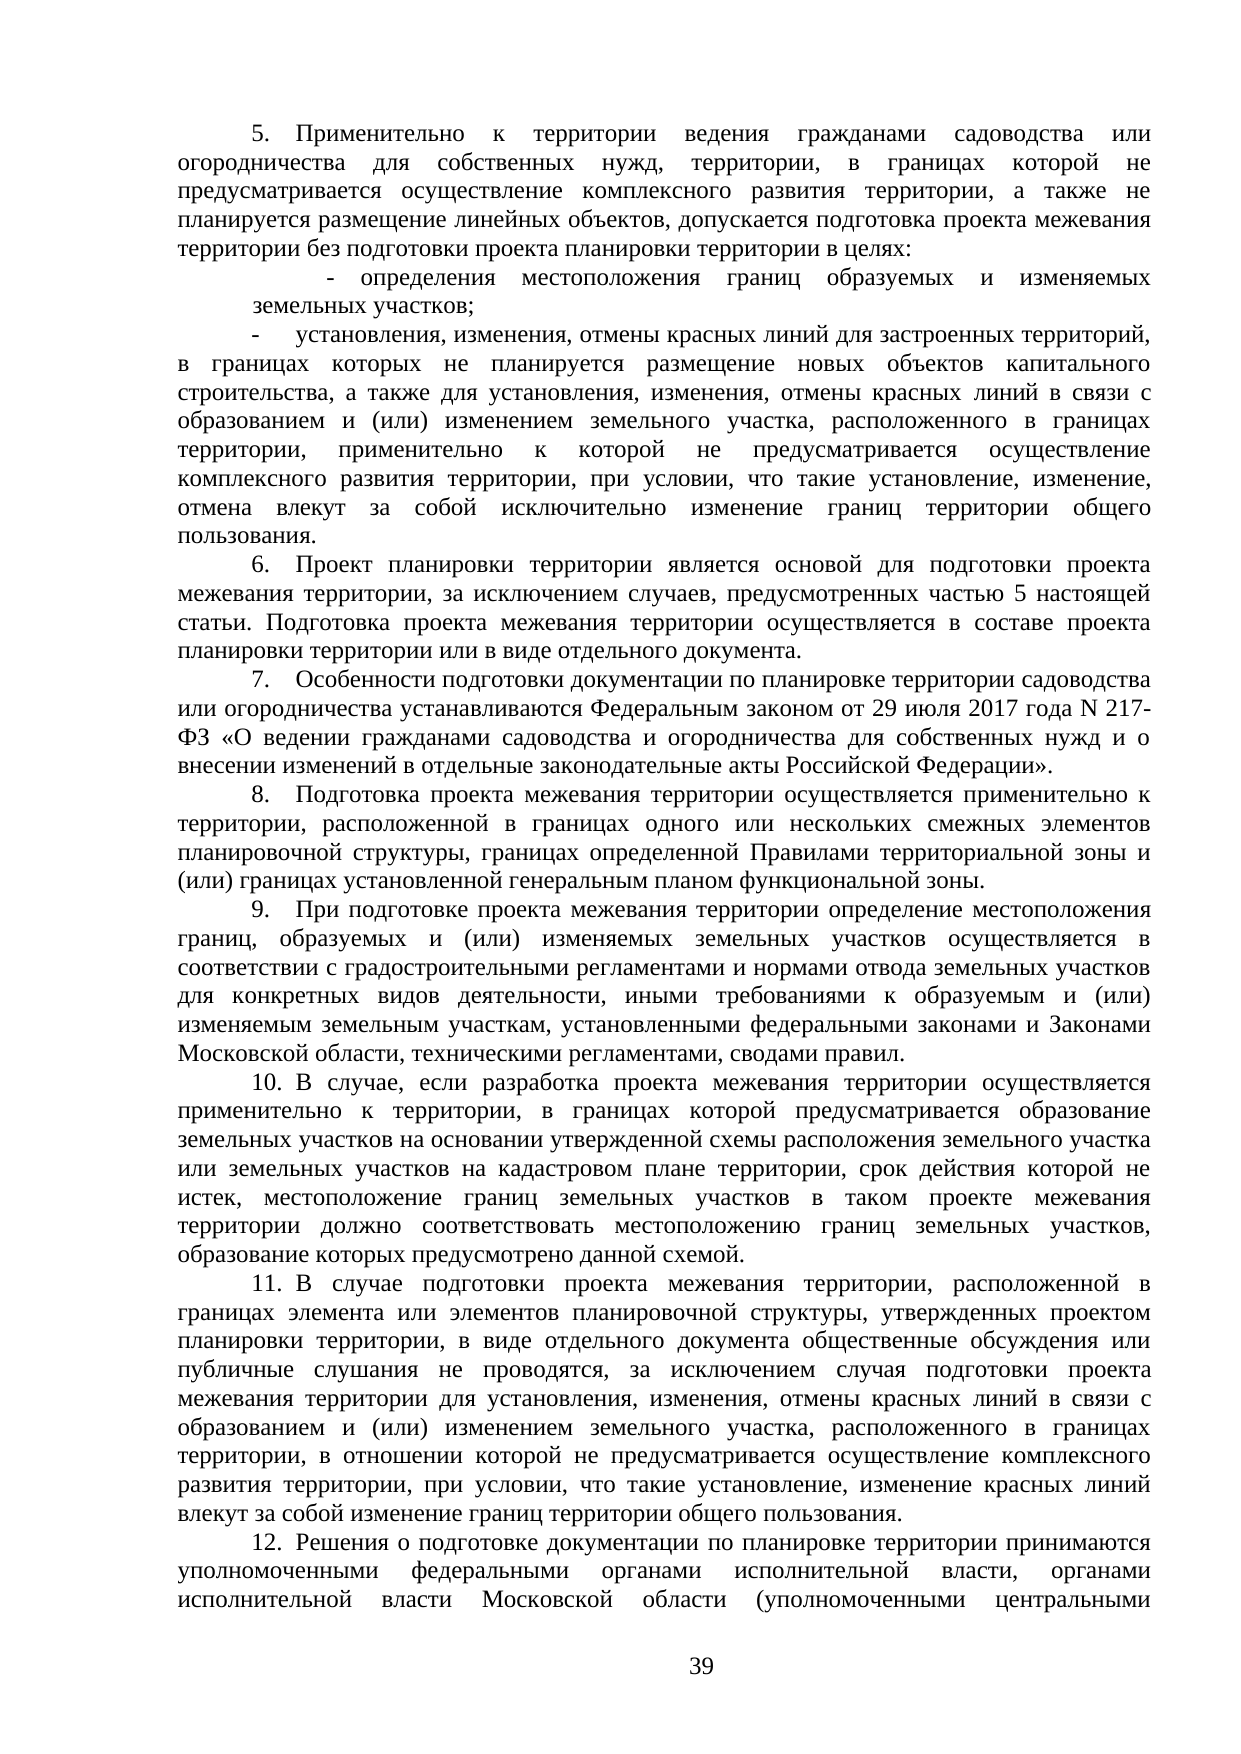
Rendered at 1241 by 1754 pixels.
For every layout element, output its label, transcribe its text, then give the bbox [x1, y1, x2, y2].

list Особенности подготовки документации по планировке территории садоводства или огородничества устанавливаются Федеральным законом от 29 июля 2017 года N 217-ФЗ «О ведении гражданами садоводства и огородничества для собственных нужд и о внесении изменений в отдельные законодательные акты Российской Федерации». [177, 664, 1152, 779]
list При подготовке проекта межевания территории определение местоположения границ, образуемых и (или) изменяемых земельных участков осуществляется в соответствии с градостроительными регламентами и нормами отвода земельных участков для конкретных видов деятельности, иными требованиями к образуемым и (или) изменяемым земельным участкам, установленными федеральными законами и Законами Московской области, техническими регламентами, сводами правил. [177, 894, 1152, 1067]
list В случае подготовки проекта межевания территории, расположенной в границах элемента или элементов планировочной структуры, утвержденных проектом планировки территории, в виде отдельного документа общественные обсуждения или публичные слушания не проводятся, за исключением случая подготовки проекта межевания территории для установления, изменения, отмены красных линий в связи с образованием и (или) изменением земельного участка, расположенного в границах территории, в отношении которой не предусматривается осуществление комплексного развития территории, при условии, что такие установление, изменение красных линий влекут за собой изменение границ территории общего пользования. [177, 1268, 1152, 1527]
list В случае, если разработка проекта межевания территории осуществляется применительно к территории, в границах которой предусматривается образование земельных участков на основании утвержденной схемы расположения земельного участка или земельных участков на кадастровом плане территории, срок действия которой не истек, местоположение границ земельных участков в таком проекте межевания территории должно соответствовать местоположению границ земельных участков, образование которых предусмотрено данной схемой. [177, 1067, 1152, 1268]
list Проект планировки территории является основой для подготовки проекта межевания территории, за исключением случаев, предусмотренных частью 5 настоящей статьи. Подготовка проекта межевания территории осуществляется в составе проекта планировки территории или в виде отдельного документа. [177, 549, 1152, 664]
text - определения местоположения границ образуемых и изменяемых земельных участков; [252, 262, 1152, 319]
list установления, изменения, отмены красных линий для застроенных территорий, в границах которых не планируется размещение новых объектов капитального строительства, а также для установления, изменения, отмены красных линий в связи с образованием и (или) изменением земельного участка, расположенного в границах территории, применительно к которой не предусматривается осуществление комплексного развития территории, при условии, что такие установление, изменение, отмена влекут за собой исключительно изменение границ территории общего пользования. [177, 319, 1152, 549]
list Подготовка проекта межевания территории осуществляется применительно к территории, расположенной в границах одного или нескольких смежных элементов планировочной структуры, границах определенной Правилами территориальной зоны и (или) границах установленной генеральным планом функциональной зоны. [177, 779, 1152, 894]
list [177, 1527, 1152, 1613]
list Применительно к территории ведения гражданами садоводства или огородничества для собственных нужд, территории, в границах которой не предусматривается осуществление комплексного развития территории, а также не планируется размещение линейных объектов, допускается подготовка проекта межевания территории без подготовки проекта планировки территории в целях: [177, 118, 1152, 262]
